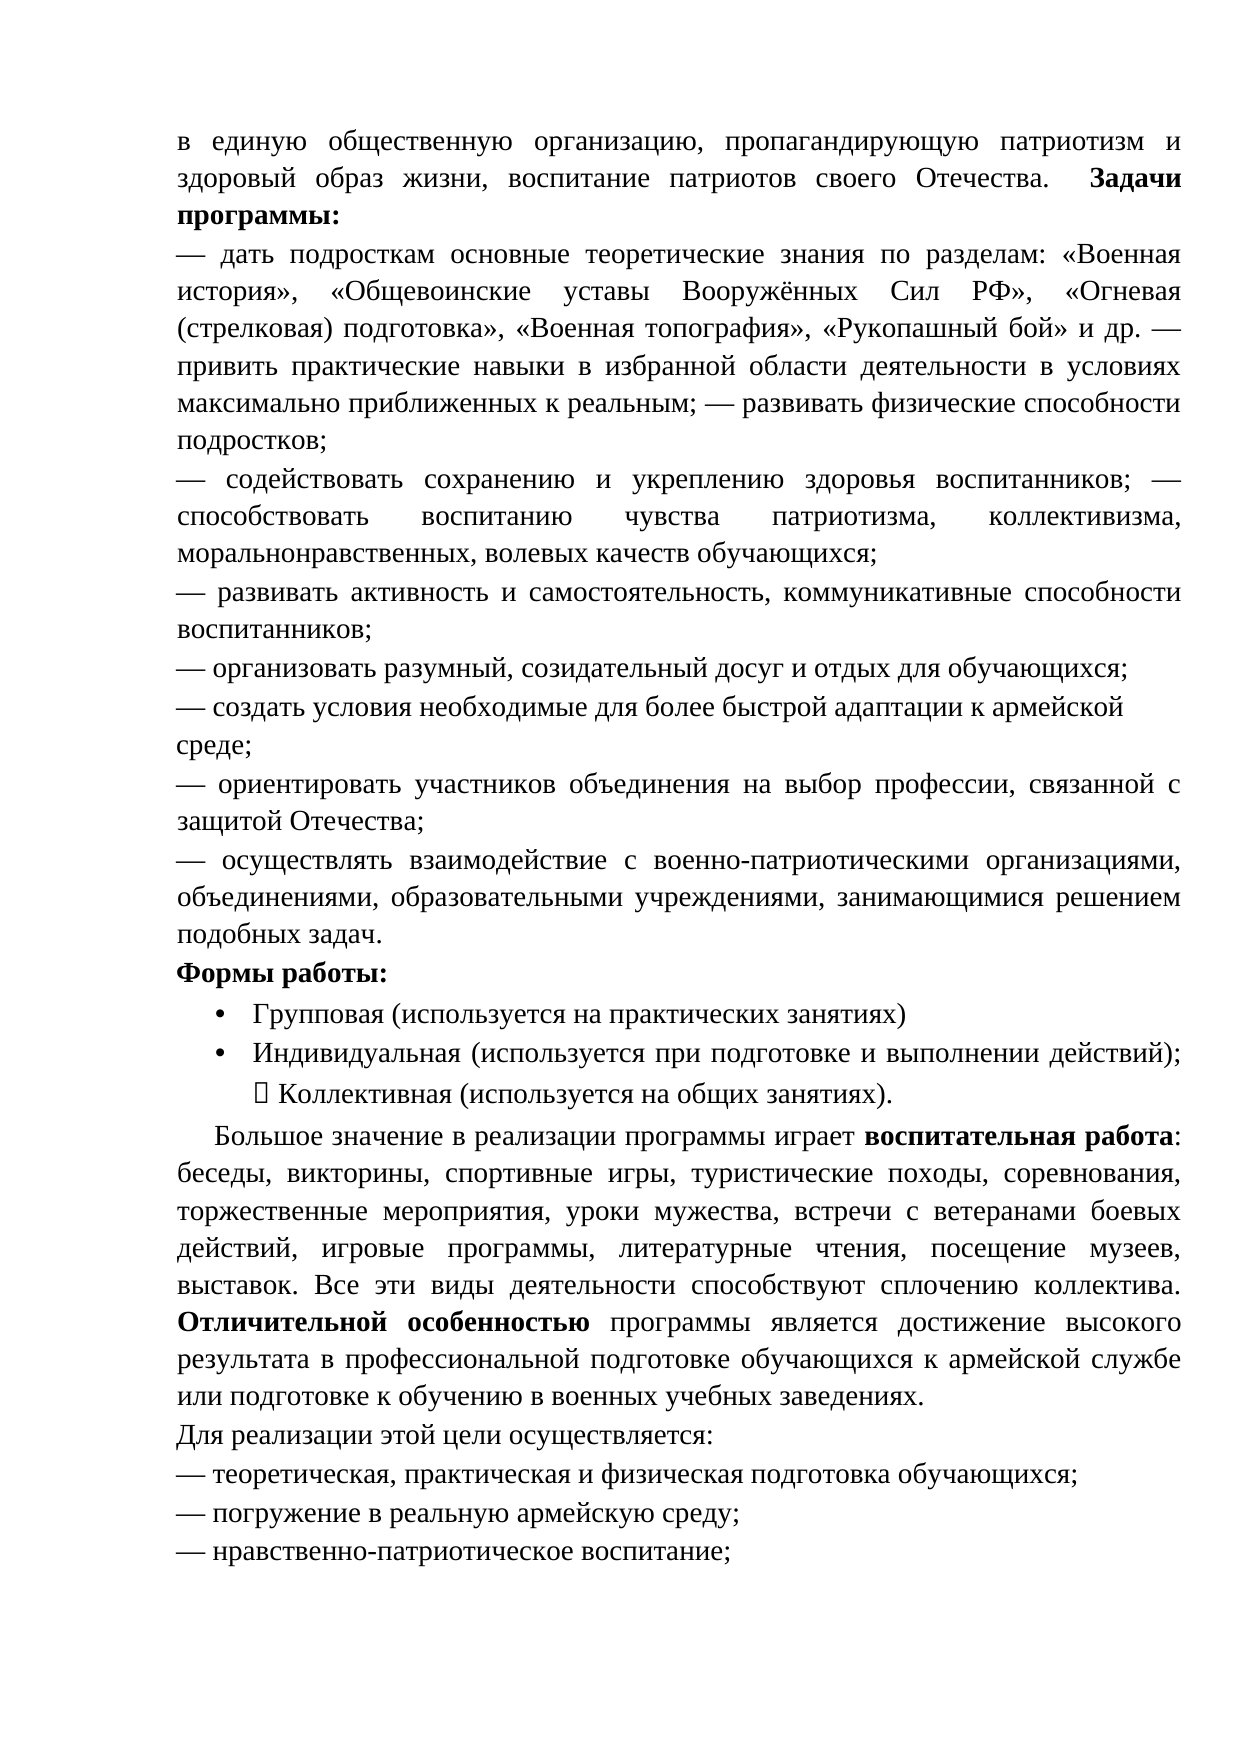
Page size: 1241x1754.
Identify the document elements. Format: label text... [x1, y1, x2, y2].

text Для реализации этой цели осуществляется: [176, 1417, 1182, 1451]
text — дать подросткам основные теоретические знания по разделам: «Военная история», «Общевоинские уставы Вооружённых Сил РФ», «Огневая (стрелковая) подготовка», «Военная топография», «Рукопашный бой» и др. — привить практические навыки в избранной области деятельности в условиях максимально приближенных к реальным; — развивать физические способности подростков; [176, 236, 1182, 456]
text — развивать активность и самостоятельность, коммуникативные способности воспитанников; [176, 574, 1182, 645]
text — теоретическая, практическая и физическая подготовка обучающихся; [176, 1456, 1182, 1489]
list Индивидуальная (используется при подготовке и выполнении действий);  Коллективная (используется на общих занятиях). [215, 1035, 1182, 1112]
text среде; [176, 727, 1182, 761]
list Групповая (используется на практических занятиях) [215, 996, 1182, 1029]
text — организовать разумный, созидательный досуг и отдых для обучающихся; [176, 650, 1182, 683]
text — осуществлять взаимодействие с военно-патриотическими организациями, объединениями, образовательными учреждениями, занимающимися решением подобных задач. [176, 842, 1182, 950]
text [176, 123, 1182, 231]
text Формы работы: [176, 955, 1182, 989]
text — содействовать сохранению и укреплению здоровья воспитанников; — способствовать воспитанию чувства патриотизма, коллективизма, моральнонравственных, волевых качеств обучающихся; [176, 461, 1182, 569]
text Большое значение в реализации программы играет воспитательная работа: беседы, викторины, спортивные игры, туристические походы, соревнования, торжественные мероприятия, уроки мужества, встречи с ветеранами боевых действий, игровые программы, литературные чтения, посещение музеев, выставок. Все эти виды деятельности способствуют сплочению коллектива. Отличительной особенностью программы является достижение высокого результата в профессиональной подготовке обучающихся к армейской службе или подготовке к обучению в военных учебных заведениях. [176, 1118, 1182, 1412]
text — погружение в реальную армейскую среду; [176, 1495, 1182, 1528]
text — ориентировать участников объединения на выбор профессии, связанной с защитой Отечества; [176, 766, 1182, 837]
text — создать условия необходимые для более быстрой адаптации к армейской [176, 689, 1182, 722]
text — нравственно-патриотическое воспитание; [176, 1533, 1182, 1567]
